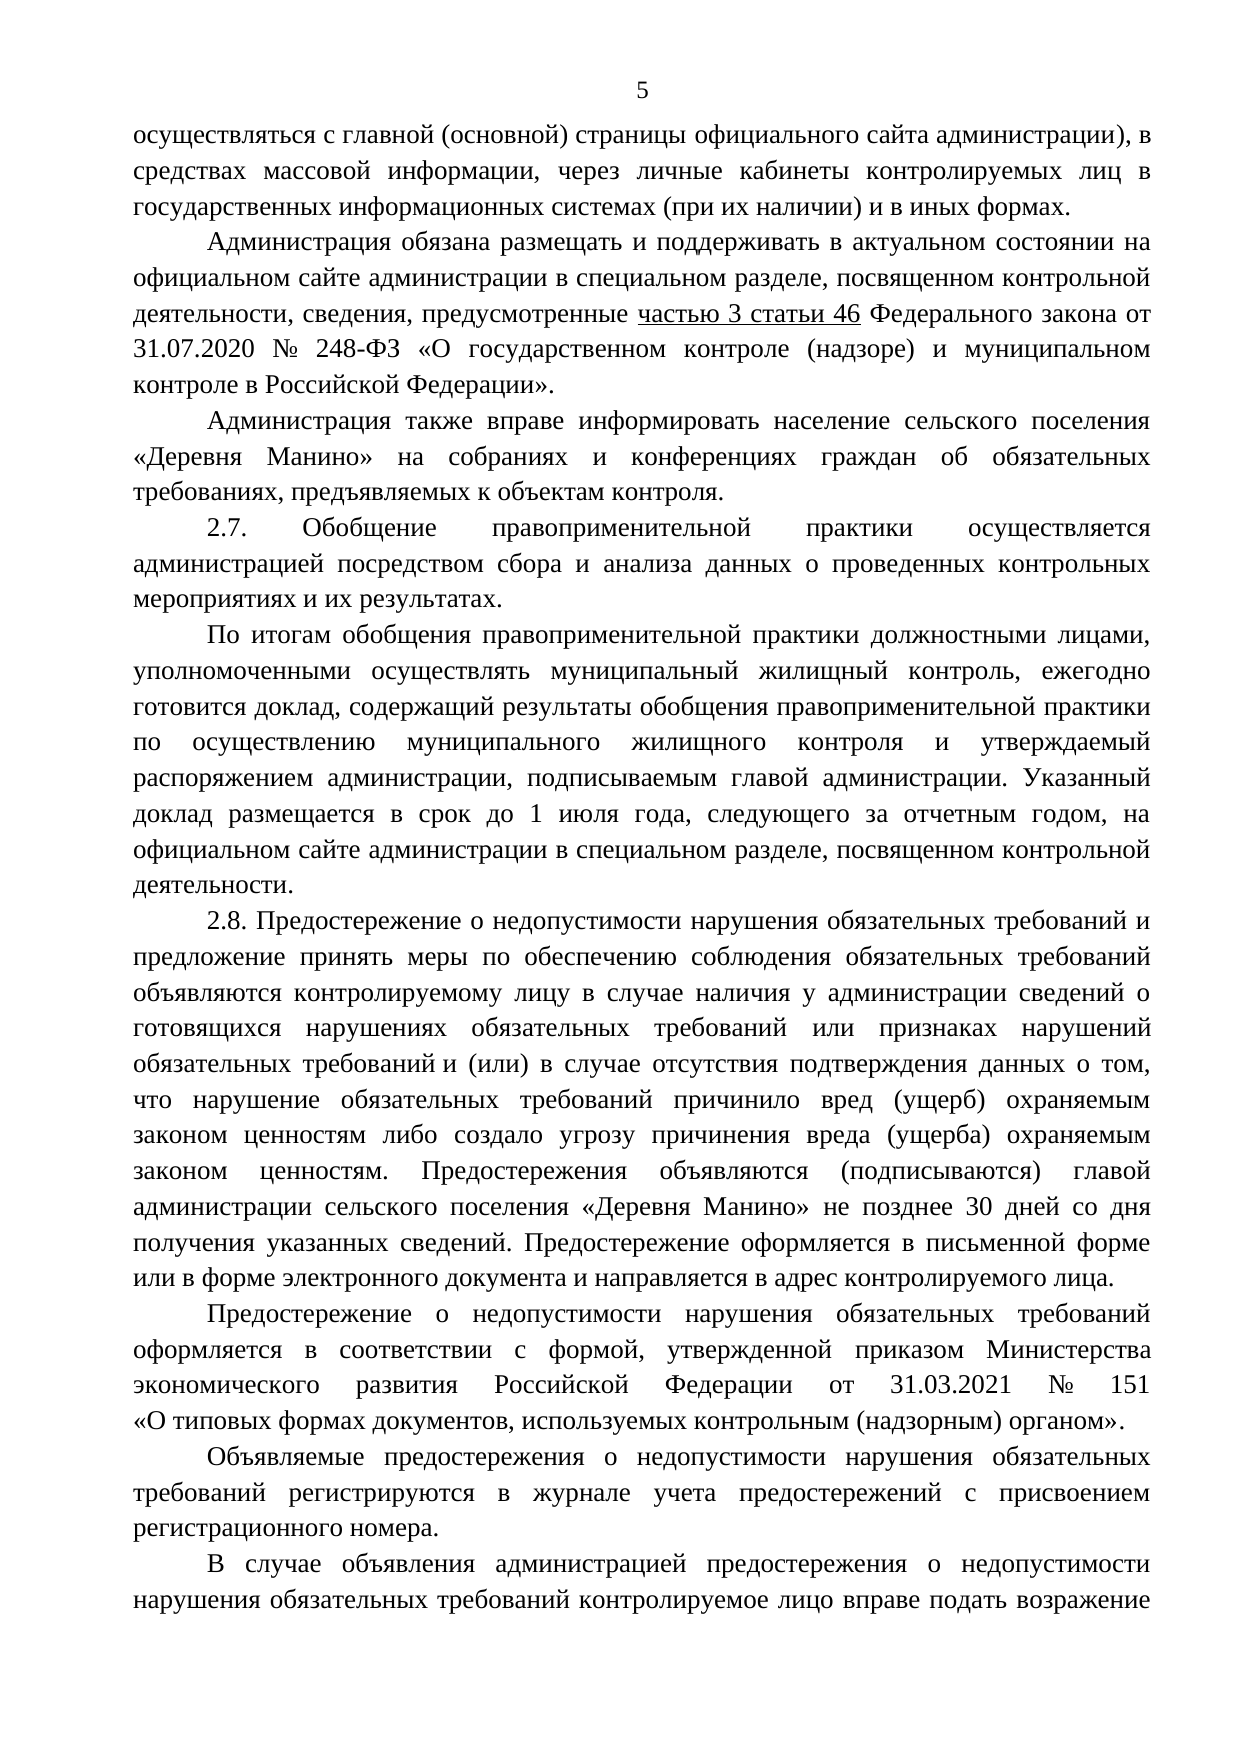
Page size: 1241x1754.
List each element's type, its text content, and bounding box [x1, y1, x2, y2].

text По итогам обобщения правоприменительной практики должностными лицами, уполномоченными осуществлять муниципальный жилищный контроль, ежегодно готовится доклад, содержащий результаты обобщения правоприменительной практики по осуществлению муниципального жилищного контроля и утверждаемый распоряжением администрации, подписываемым главой администрации. Указанный доклад размещается в срок до 1 июля года, следующего за отчетным годом, на официальном сайте администрации в специальном разделе, посвященном контрольной деятельности. [133, 618, 1152, 899]
text Администрация также вправе информировать население сельского поселения «Деревня Манино» на собраниях и конференциях граждан об обязательных требованиях, предъявляемых к объектам контроля. [133, 404, 1152, 507]
text 2.7. Обобщение правоприменительной практики осуществляется администрацией посредством сбора и анализа данных о проведенных контрольных мероприятиях и их результатах. [133, 511, 1152, 614]
text 2.8. Предостережение о недопустимости нарушения обязательных требований и предложение принять меры по обеспечению соблюдения обязательных требований объявляются контролируемому лицу в случае наличия у администрации сведений о готовящихся нарушениях обязательных требований или признаках нарушений обязательных требований и (или) в случае отсутствия подтверждения данных о том, что нарушение обязательных требований причинило вред (ущерб) охраняемым законом ценностям либо создало угрозу причинения вреда (ущерба) охраняемым законом ценностям. Предостережения объявляются (подписываются) главой администрации сельского поселения «Деревня Манино» не позднее 30 дней со дня получения указанных сведений. Предостережение оформляется в письменной форме или в форме электронного документа и направляется в адрес контролируемого лица. [133, 904, 1152, 1293]
text Предостережение о недопустимости нарушения обязательных требований оформляется в соответствии с формой, утвержденной приказом Министерства экономического развития Российской Федерации от 31.03.2021 № 151 «О типовых формах документов, используемых контрольным (надзорным) органом». [133, 1297, 1152, 1369]
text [133, 118, 1152, 221]
text Объявляемые предостережения о недопустимости нарушения обязательных требований регистрируются в журнале учета предостережений с присвоением регистрационного номера. [133, 1440, 1152, 1543]
text Администрация обязана размещать и поддерживать в актуальном состоянии на официальном сайте администрации в специальном разделе, посвященном контрольной деятельности, сведения, предусмотренные частью 3 статьи 46 Федерального закона от 31.07.2020 № 248-ФЗ «О государственном контроле (надзоре) и муниципальном контроле в Российской Федерации». [133, 225, 1152, 399]
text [133, 1547, 1152, 1614]
text Предостережение о недопустимости нарушения обязательных требований оформляется в соответствии с формой, утвержденной приказом Министерства экономического развития Российской Федерации от 31.03.2021 № 151 «О типовых формах документов, используемых контрольным (надзорным) органом». [133, 1400, 1152, 1436]
